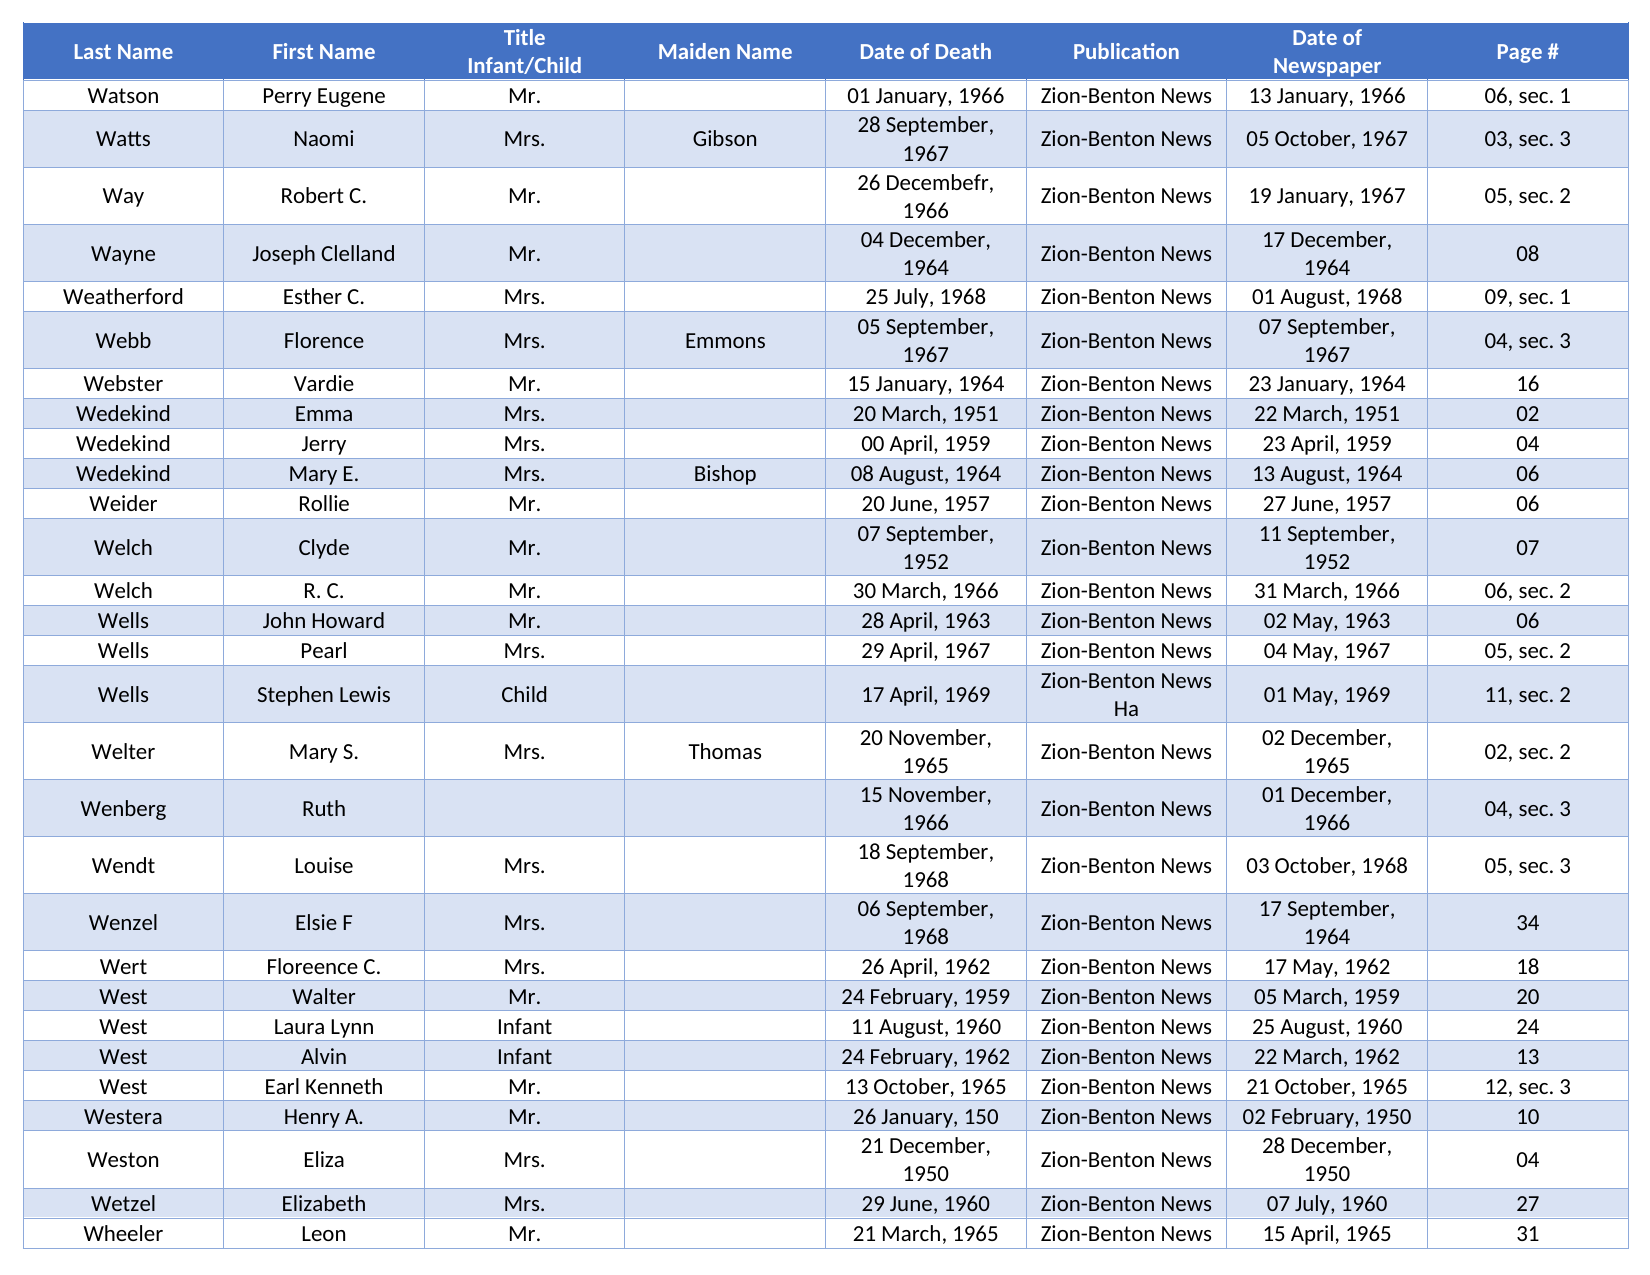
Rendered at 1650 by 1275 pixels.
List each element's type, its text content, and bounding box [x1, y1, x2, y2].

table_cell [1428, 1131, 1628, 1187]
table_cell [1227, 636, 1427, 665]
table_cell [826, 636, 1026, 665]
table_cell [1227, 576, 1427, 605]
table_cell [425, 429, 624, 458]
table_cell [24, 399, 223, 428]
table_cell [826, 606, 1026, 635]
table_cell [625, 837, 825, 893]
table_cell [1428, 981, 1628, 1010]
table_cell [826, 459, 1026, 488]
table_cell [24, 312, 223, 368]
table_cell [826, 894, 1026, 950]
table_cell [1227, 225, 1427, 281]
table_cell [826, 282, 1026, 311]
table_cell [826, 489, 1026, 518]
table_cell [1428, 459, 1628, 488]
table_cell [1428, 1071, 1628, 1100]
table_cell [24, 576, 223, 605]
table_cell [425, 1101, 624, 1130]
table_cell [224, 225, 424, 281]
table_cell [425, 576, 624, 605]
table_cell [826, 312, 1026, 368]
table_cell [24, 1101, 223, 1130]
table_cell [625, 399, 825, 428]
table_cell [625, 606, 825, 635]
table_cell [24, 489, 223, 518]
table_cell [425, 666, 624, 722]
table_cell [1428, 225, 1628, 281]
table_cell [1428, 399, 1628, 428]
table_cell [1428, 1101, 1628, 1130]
table_header Date of Death [826, 24, 1026, 79]
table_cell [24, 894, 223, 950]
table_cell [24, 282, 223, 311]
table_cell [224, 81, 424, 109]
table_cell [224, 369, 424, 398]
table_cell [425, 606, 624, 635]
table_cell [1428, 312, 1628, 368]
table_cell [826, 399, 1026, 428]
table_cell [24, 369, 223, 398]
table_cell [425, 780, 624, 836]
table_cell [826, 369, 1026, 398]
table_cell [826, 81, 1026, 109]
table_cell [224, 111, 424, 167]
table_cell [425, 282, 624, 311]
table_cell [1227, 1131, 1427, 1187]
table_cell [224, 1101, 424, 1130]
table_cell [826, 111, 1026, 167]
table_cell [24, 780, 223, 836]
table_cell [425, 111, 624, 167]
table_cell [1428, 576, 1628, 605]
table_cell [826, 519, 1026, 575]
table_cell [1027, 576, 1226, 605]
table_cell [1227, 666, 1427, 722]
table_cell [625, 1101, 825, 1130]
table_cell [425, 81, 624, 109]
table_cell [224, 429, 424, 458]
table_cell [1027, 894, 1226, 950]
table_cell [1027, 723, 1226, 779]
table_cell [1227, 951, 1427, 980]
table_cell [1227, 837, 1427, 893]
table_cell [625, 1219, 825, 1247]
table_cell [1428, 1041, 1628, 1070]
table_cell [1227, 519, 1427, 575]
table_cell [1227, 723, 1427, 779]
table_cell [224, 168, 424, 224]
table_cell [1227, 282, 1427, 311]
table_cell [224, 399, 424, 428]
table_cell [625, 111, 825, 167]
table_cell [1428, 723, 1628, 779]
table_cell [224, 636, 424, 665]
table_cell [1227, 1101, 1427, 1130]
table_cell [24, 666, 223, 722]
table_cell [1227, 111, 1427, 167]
table_header First Name [224, 24, 424, 79]
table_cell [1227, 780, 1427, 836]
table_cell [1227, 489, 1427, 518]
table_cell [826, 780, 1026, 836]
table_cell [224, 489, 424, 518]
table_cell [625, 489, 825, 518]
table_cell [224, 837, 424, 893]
table_header Date of Newspaper [1227, 24, 1427, 79]
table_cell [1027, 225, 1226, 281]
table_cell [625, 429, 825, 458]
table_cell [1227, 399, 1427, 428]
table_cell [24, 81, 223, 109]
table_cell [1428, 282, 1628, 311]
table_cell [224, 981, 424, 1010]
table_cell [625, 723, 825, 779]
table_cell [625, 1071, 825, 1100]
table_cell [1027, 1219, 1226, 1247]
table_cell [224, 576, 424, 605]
table_header Last Name [24, 24, 223, 79]
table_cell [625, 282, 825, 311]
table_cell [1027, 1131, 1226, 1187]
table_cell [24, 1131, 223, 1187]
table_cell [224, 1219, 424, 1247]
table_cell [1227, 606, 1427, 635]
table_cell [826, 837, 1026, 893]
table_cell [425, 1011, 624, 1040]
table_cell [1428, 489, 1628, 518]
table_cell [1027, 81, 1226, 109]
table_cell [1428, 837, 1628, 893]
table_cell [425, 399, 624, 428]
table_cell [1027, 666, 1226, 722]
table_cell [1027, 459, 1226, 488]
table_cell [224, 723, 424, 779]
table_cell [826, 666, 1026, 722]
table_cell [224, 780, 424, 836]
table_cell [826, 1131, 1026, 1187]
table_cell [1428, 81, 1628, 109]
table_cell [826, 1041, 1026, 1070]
table_header Page # [1428, 24, 1628, 79]
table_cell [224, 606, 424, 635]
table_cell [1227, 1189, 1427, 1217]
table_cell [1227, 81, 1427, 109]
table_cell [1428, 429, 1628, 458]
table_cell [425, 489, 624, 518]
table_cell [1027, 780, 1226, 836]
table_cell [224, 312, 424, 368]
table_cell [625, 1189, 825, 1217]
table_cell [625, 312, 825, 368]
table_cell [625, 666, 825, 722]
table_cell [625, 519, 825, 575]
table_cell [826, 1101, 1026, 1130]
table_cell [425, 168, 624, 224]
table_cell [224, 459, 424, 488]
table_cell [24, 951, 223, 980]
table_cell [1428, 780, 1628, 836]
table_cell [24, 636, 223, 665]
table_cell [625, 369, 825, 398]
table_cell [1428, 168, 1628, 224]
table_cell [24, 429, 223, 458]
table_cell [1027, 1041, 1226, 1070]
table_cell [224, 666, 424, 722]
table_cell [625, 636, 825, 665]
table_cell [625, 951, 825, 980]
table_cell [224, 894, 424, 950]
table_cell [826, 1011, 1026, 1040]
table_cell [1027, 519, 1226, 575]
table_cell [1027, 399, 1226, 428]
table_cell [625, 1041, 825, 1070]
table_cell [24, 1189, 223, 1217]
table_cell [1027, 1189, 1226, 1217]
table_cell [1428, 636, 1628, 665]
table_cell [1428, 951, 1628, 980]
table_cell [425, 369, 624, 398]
table_header Publication [1027, 24, 1226, 79]
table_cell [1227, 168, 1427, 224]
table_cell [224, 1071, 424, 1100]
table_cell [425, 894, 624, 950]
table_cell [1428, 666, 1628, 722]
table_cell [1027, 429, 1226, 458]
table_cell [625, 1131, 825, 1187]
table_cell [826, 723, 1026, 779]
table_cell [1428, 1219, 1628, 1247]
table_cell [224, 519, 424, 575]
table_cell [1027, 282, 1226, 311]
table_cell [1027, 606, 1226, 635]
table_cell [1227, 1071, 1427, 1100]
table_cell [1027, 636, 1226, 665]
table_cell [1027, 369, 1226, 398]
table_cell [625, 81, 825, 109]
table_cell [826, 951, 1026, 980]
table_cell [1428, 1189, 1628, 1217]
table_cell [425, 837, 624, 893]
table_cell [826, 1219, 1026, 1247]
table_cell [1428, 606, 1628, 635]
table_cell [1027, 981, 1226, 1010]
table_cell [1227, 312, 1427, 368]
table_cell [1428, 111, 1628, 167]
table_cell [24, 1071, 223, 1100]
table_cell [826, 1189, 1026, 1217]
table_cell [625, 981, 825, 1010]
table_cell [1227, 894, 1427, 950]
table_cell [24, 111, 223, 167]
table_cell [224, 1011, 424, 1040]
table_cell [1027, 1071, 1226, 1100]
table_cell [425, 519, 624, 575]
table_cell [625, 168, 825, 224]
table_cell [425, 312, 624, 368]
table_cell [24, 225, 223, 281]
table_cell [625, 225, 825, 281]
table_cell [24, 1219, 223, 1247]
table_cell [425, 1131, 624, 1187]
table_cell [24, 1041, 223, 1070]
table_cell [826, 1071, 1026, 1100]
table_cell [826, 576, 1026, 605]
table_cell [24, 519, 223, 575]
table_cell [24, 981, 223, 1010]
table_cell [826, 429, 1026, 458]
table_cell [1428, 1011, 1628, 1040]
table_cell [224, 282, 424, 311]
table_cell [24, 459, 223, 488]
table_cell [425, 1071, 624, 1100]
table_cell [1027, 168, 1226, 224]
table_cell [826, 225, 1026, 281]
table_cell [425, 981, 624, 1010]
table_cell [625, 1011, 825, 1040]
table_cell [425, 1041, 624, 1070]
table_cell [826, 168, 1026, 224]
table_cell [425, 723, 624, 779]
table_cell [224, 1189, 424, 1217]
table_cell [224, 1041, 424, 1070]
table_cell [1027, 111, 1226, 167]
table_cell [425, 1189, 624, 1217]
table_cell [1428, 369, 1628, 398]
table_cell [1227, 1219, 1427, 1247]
table_header Maiden Name [625, 24, 825, 79]
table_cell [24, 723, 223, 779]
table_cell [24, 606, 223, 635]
table_header Title Infant/Child [425, 24, 624, 79]
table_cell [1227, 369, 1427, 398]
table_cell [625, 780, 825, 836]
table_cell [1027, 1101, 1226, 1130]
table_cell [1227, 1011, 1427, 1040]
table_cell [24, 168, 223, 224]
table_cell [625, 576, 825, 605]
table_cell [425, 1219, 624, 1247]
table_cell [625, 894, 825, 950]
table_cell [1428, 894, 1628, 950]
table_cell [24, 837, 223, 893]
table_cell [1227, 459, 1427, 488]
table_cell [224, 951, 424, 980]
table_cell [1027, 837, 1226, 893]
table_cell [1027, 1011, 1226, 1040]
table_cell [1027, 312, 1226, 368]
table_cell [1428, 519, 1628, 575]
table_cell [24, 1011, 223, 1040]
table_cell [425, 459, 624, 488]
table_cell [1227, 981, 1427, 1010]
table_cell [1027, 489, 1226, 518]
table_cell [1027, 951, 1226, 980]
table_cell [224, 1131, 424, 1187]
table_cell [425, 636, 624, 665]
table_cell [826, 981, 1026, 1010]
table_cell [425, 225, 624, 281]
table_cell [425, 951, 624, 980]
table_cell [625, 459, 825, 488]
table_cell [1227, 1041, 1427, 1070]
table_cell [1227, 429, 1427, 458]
